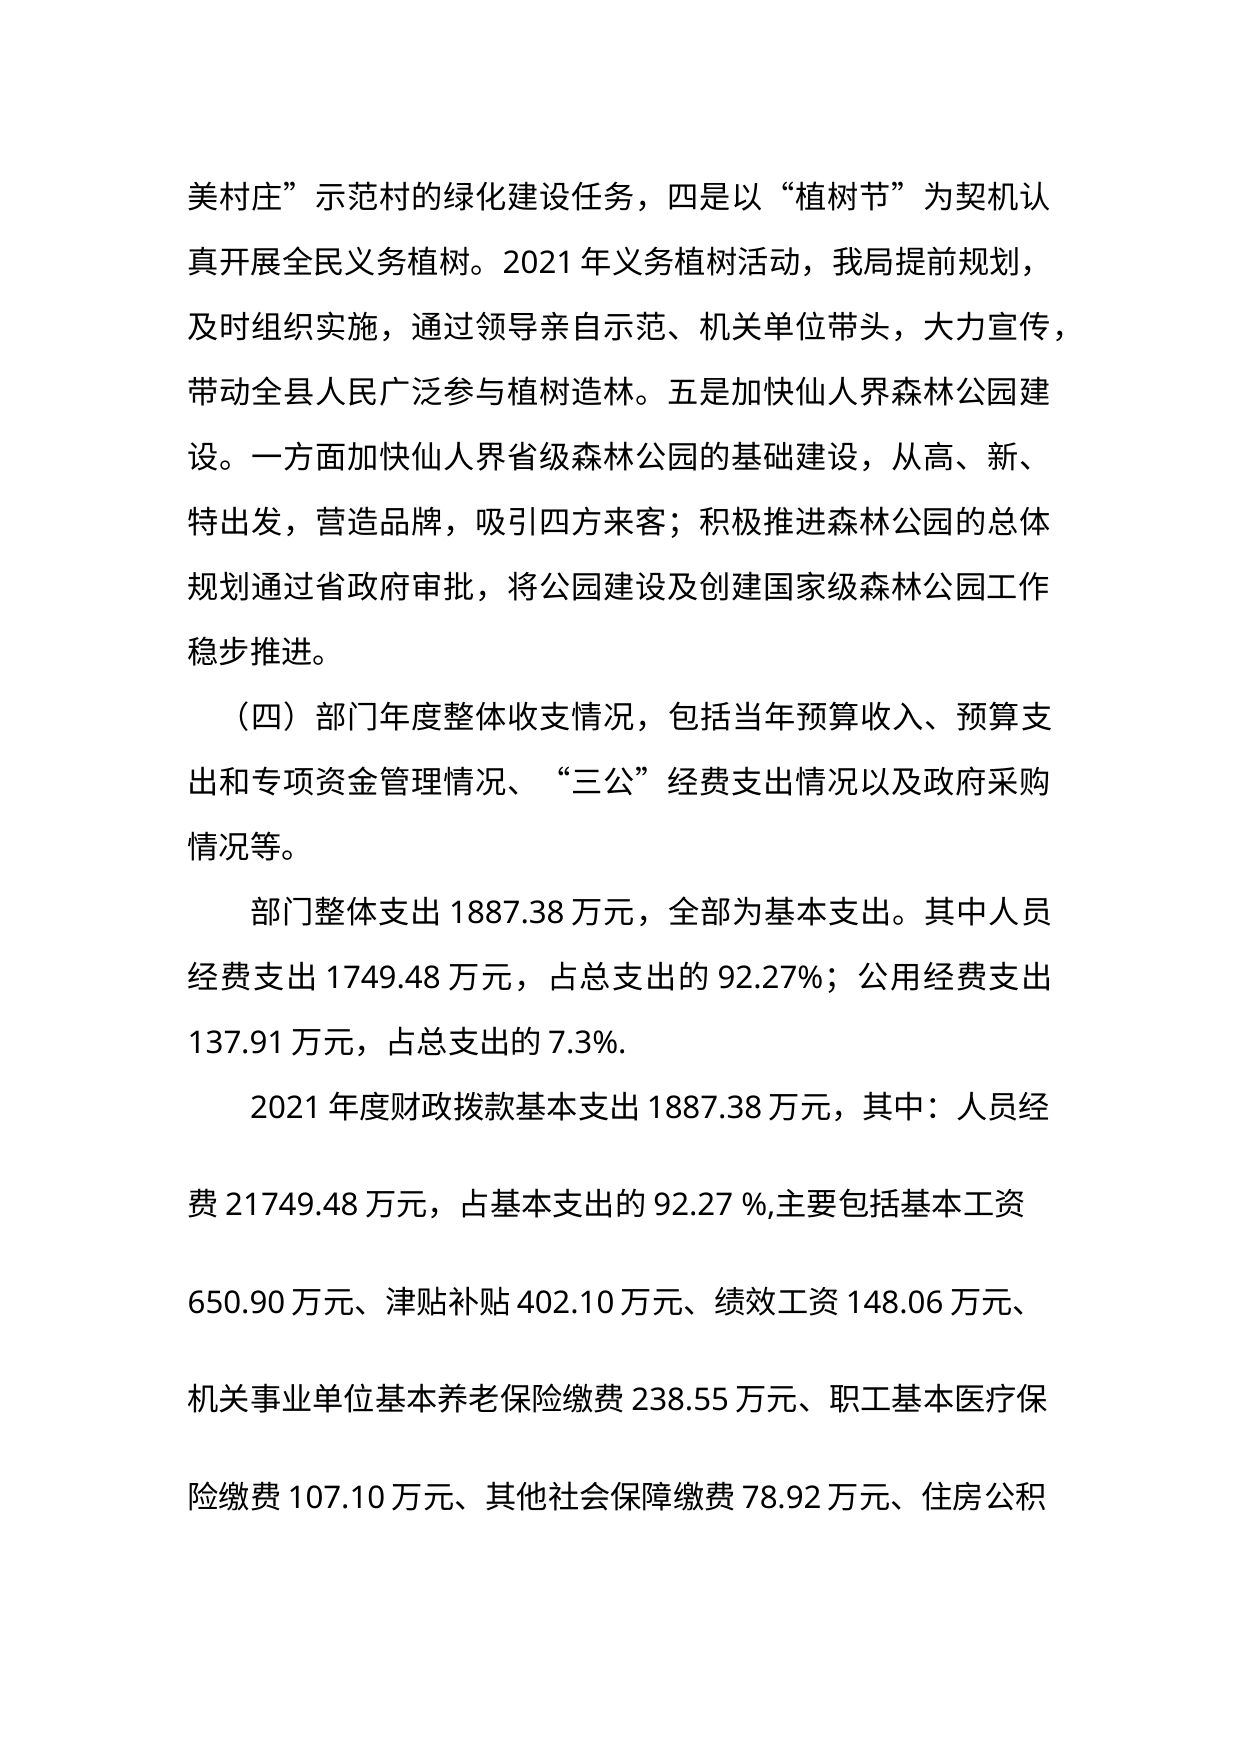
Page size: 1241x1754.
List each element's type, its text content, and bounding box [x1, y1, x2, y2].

text （四）部门年度整体收支情况，包括当年预算收入、预算支出和专项资金管理情况、“三公”经费支出情况以及政府采购情况等。 [187, 682, 1053, 877]
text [187, 162, 1053, 682]
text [187, 1072, 1053, 1527]
text 部门整体支出1887.38万元，全部为基本支出。其中人员经费支出1749.48万元，占总支出的92.27%；公用经费支出137.91万元，占总支出的7.3%. [187, 877, 1053, 1072]
